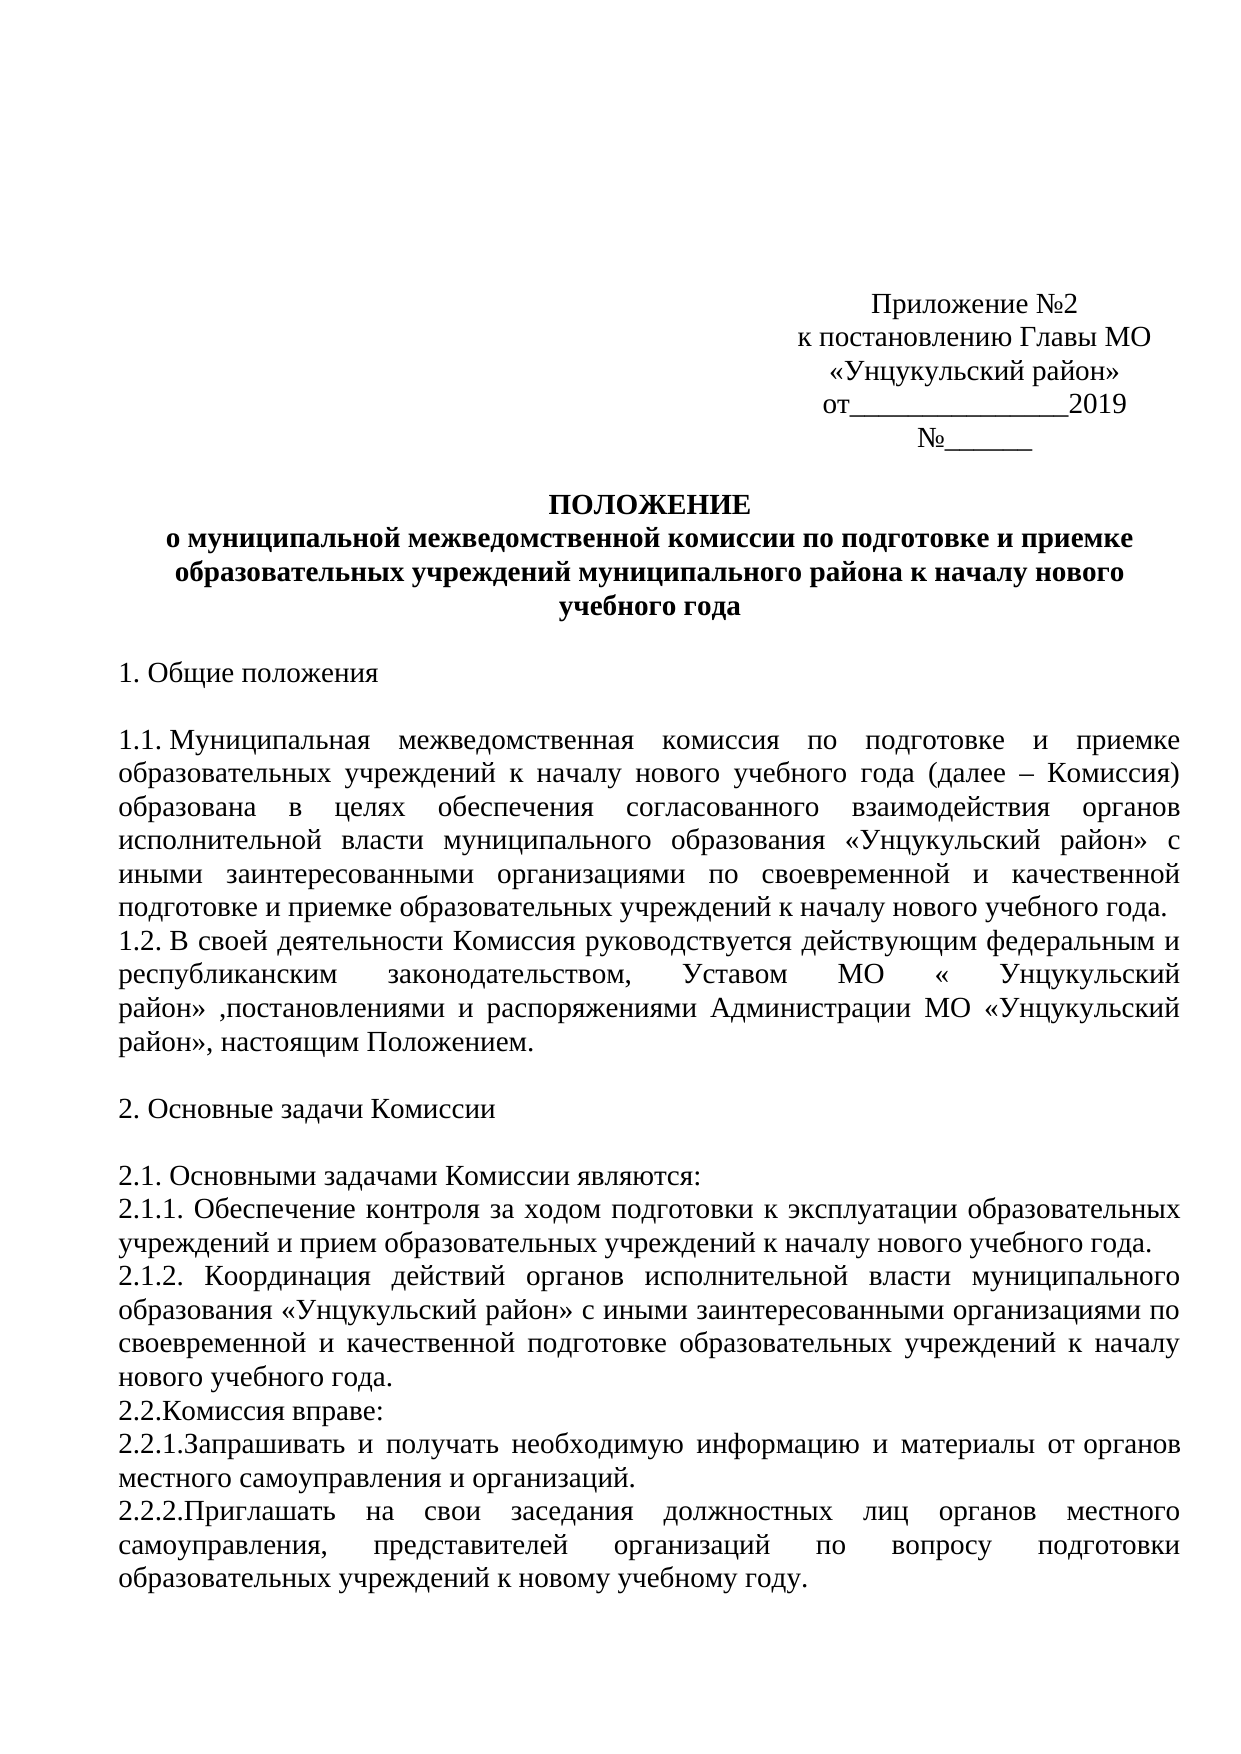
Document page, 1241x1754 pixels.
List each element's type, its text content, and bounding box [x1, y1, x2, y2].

text 2.1.1. Обеспечение контроля за ходом подготовки к эксплуатации образовательных учреждений и прием образовательных учреждений к началу нового учебного года. [118, 1191, 1181, 1258]
text 1.2. В своей деятельности Комиссия руководствуется действующим федеральным и республиканским законодательством, Уставом МО « Унцукульский район» ,постановлениями и распоряжениями Администрации МО «Унцукульский район», настоящим Положением. [118, 923, 1181, 1057]
text 1.1. Муниципальная межведомственная комиссия по подготовке и приемке образовательных учреждений к началу нового учебного года (далее – Комиссия) образована в целях обеспечения согласованного взаимодействия органов исполнительной власти муниципального образования «Унцукульский район» с иными заинтересованными организациями по своевременной и качественной подготовке и приемке образовательных учреждений к началу нового учебного года. [118, 722, 1181, 923]
text 2.1. Основными задачами Комиссии являются: [118, 1158, 1181, 1191]
text 1. Общие положения [118, 655, 1181, 688]
text 2.1.2. Координация действий органов исполнительной власти муниципального образования «Унцукульский район» с иными заинтересованными организациями по своевременной и качественной подготовке образовательных учреждений к началу нового учебного года. [118, 1258, 1181, 1393]
text 2.2.Комиссия вправе: [118, 1393, 1181, 1426]
text 2.2.2.Приглашать на свои заседания должностных лиц органов местного самоуправления, представителей организаций по вопросу подготовки образовательных учреждений к новому учебному году. [118, 1493, 1181, 1594]
text о муниципальной межведомственной комиссии по подготовке и приемке образовательных учреждений муниципального района к началу нового учебного года [118, 521, 1181, 621]
text 2. Основные задачи Комиссии [118, 1091, 1181, 1124]
text Приложение №2 [768, 286, 1181, 319]
text к постановлению Главы МО «Унцукульский район» от_______________2019 №______ [768, 319, 1181, 453]
text 2.2.1.Запрашивать и получать необходимую информацию и материалы от органов местного самоуправления и организаций. [118, 1426, 1181, 1493]
text ПОЛОЖЕНИЕ [118, 487, 1181, 521]
